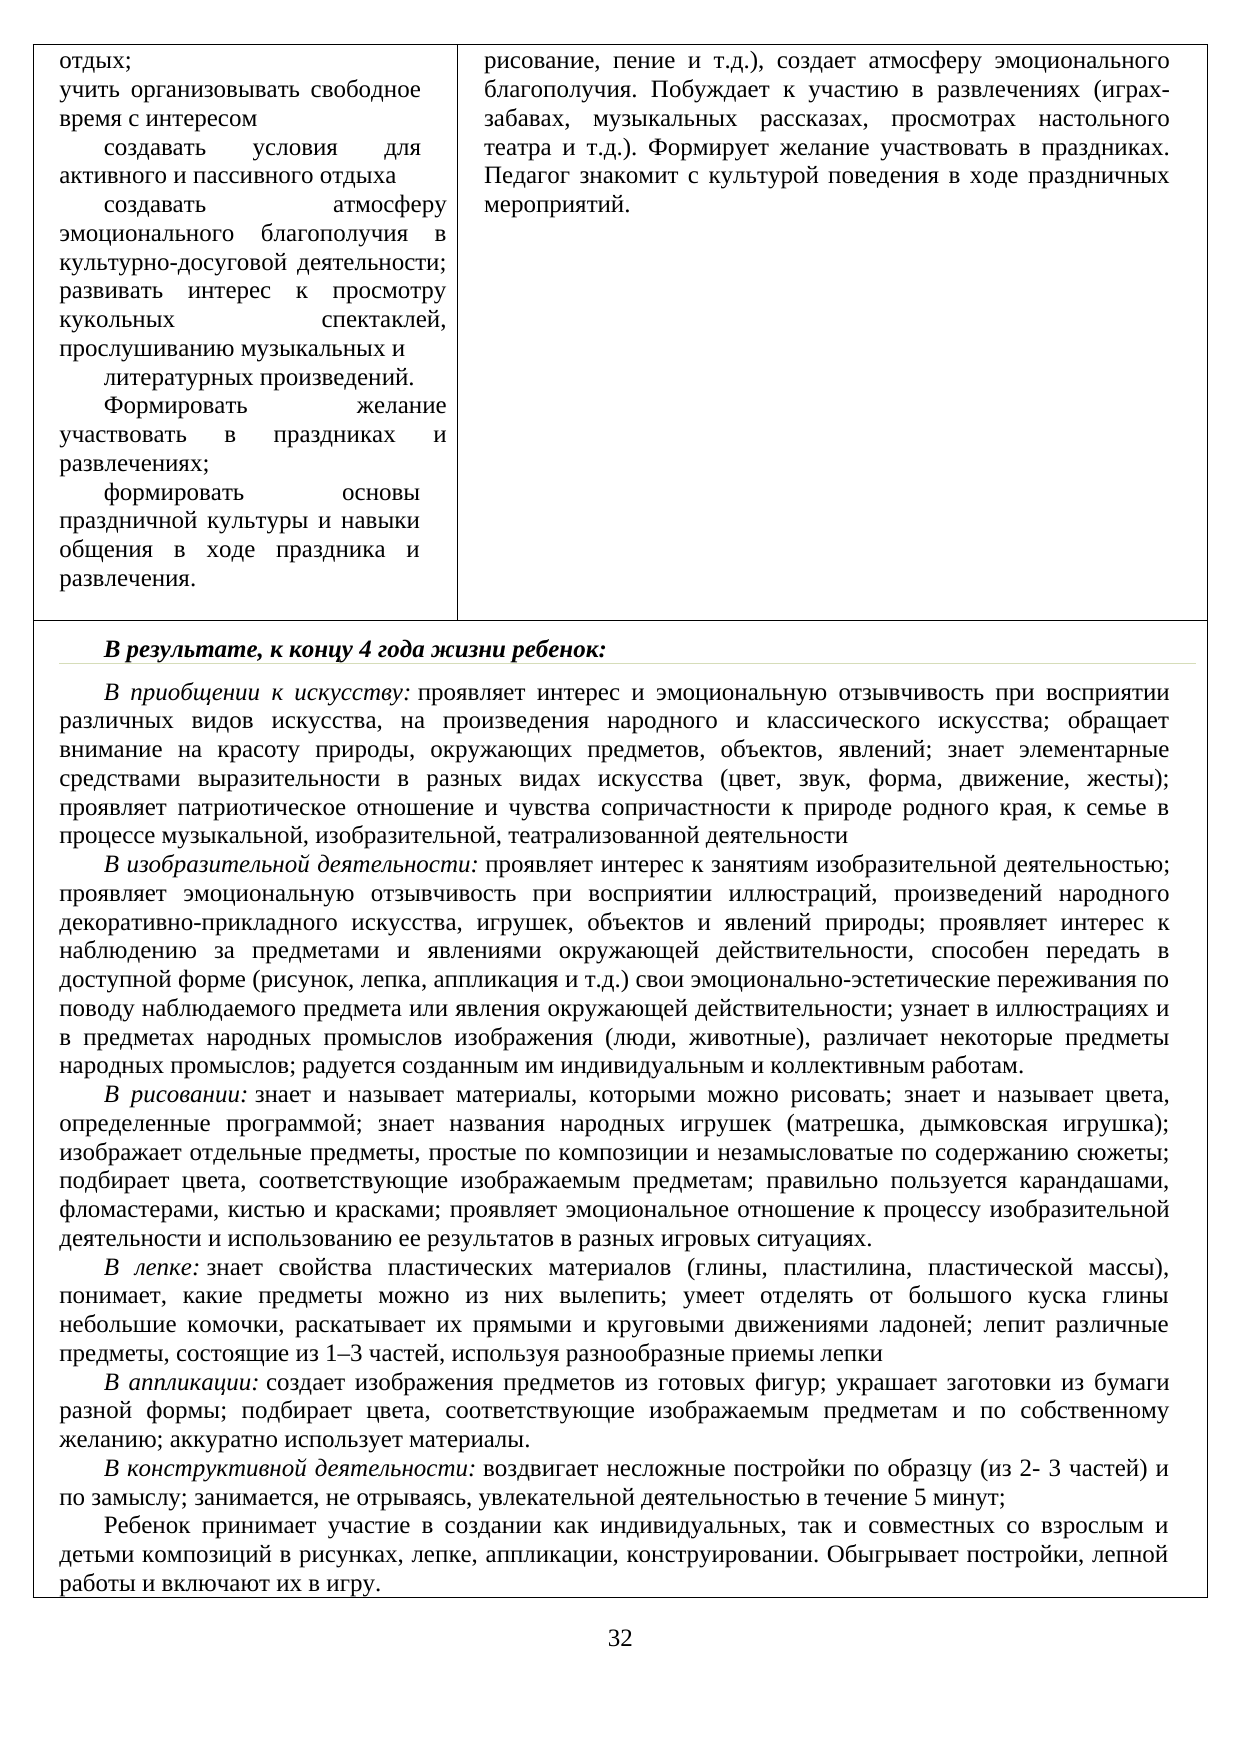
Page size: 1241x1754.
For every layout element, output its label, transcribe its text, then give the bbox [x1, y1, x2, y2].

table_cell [34, 621, 1207, 1597]
